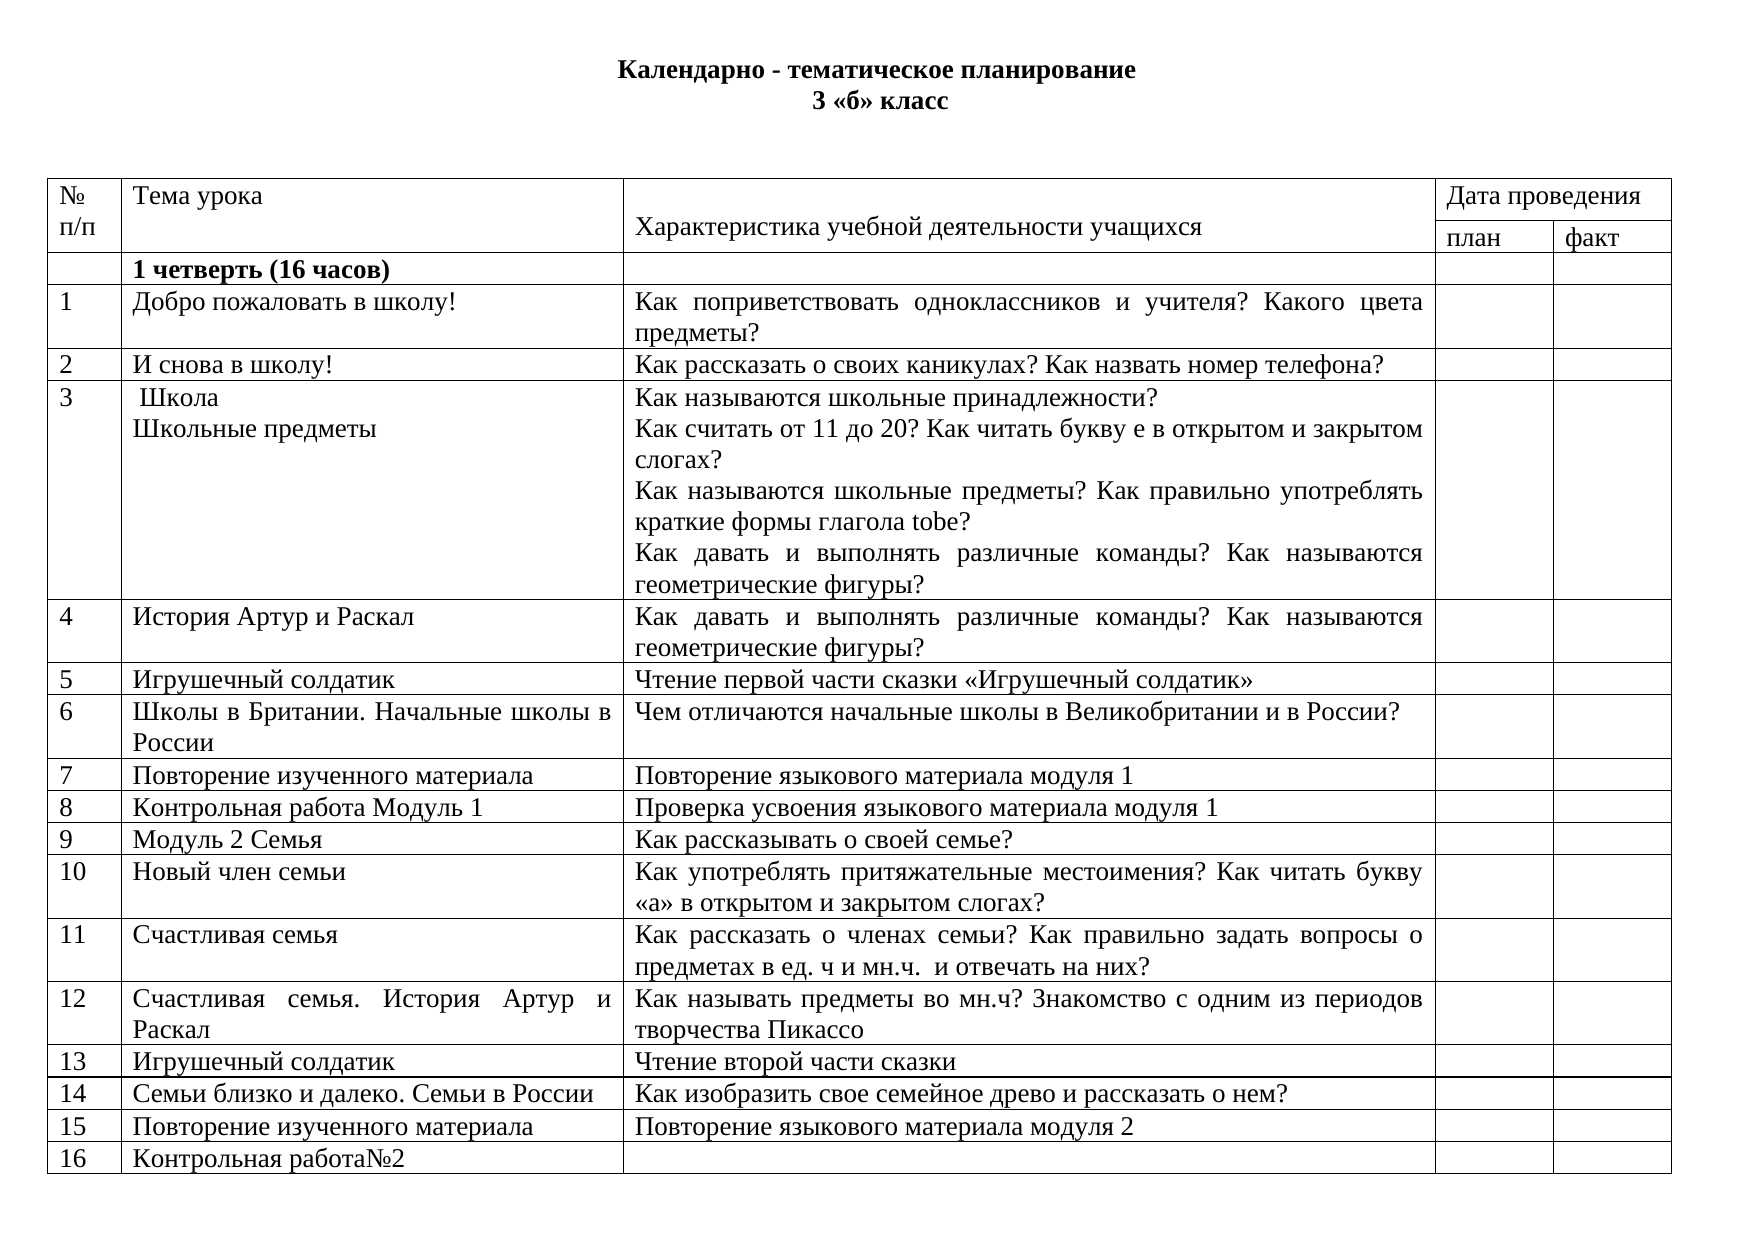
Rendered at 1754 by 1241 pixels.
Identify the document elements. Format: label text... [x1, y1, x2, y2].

table_header Тема урока [122, 179, 623, 252]
table_cell [1554, 1110, 1671, 1141]
table_cell [1436, 285, 1553, 348]
table_cell Как поприветствовать одноклассников и учителя? Какого цвета предметы? [624, 285, 1435, 348]
table_cell [1554, 1142, 1671, 1173]
table_cell план [1436, 221, 1553, 252]
table_cell Как рассказать о своих каникулах? Как назвать номер телефона? [624, 349, 1435, 380]
table_cell Как давать и выполнять различные команды? Как называются геометрические фигуры? [624, 600, 1435, 662]
table_cell Игрушечный солдатик [122, 663, 623, 694]
table_cell [1436, 823, 1553, 854]
table_cell [1436, 1142, 1553, 1173]
table_cell Игрушечный солдатик [122, 1045, 623, 1076]
table_cell Счастливая семья [122, 919, 623, 981]
table_cell Добро пожаловать в школу! [122, 285, 623, 348]
table_cell 11 [48, 919, 121, 981]
table_cell Повторение изученного материала [122, 759, 623, 790]
table_cell 14 [48, 1078, 121, 1109]
table_cell Счастливая семья. История Артур и Раскал [122, 982, 623, 1044]
table_cell И снова в школу! [122, 349, 623, 380]
table_cell [624, 253, 1435, 284]
text 3 «б» класс [59, 84, 1695, 115]
table_cell [1436, 600, 1553, 662]
table_cell 15 [48, 1110, 121, 1141]
table_cell Повторение языкового материала модуля 1 [624, 759, 1435, 790]
table_cell Новый член семьи [122, 855, 623, 918]
table_cell [1436, 1078, 1553, 1109]
table_cell 5 [48, 663, 121, 694]
table_cell Чтение второй части сказки [624, 1045, 1435, 1076]
table_cell Модуль 2 Семья [122, 823, 623, 854]
table_cell [1436, 663, 1553, 694]
table_cell 13 [48, 1045, 121, 1076]
table_cell Чем отличаются начальные школы в Великобритании и в России? [624, 695, 1435, 758]
table_cell [1554, 759, 1671, 790]
table_cell 12 [48, 982, 121, 1044]
table_cell [1554, 349, 1671, 380]
table_cell 6 [48, 695, 121, 758]
table_header Дата проведения [1436, 179, 1671, 220]
table_cell [1554, 695, 1671, 758]
table_cell [1436, 855, 1553, 918]
table_cell Проверка усвоения языкового материала модуля 1 [624, 791, 1435, 822]
table_cell [1436, 349, 1553, 380]
table_cell [1554, 1045, 1671, 1076]
table_cell [1436, 919, 1553, 981]
table_cell Чтение первой части сказки «Игрушечный солдатик» [624, 663, 1435, 694]
table_cell Школы в Британии. Начальные школы в России [122, 695, 623, 758]
table_cell [1436, 759, 1553, 790]
table_cell [1554, 791, 1671, 822]
table_cell 16 [48, 1142, 121, 1173]
table_cell [1554, 663, 1671, 694]
table_cell [1554, 1078, 1671, 1109]
table_cell Как изобразить свое семейное древо и рассказать о нем? [624, 1078, 1435, 1109]
table_cell [1436, 1110, 1553, 1141]
table_cell Школа Школьные предметы [122, 381, 623, 599]
table_cell [1436, 982, 1553, 1044]
table_cell [1554, 919, 1671, 981]
table_cell Повторение изученного материала [122, 1110, 623, 1141]
table_cell [1554, 823, 1671, 854]
table_cell [1436, 253, 1553, 284]
table_cell Семьи близко и далеко. Семьи в России [122, 1078, 623, 1109]
table_cell 8 [48, 791, 121, 822]
table_cell 7 [48, 759, 121, 790]
table_cell Как называются школьные принадлежности? Как считать от 11 до 20? Как читать букву е в открытом и закрытом слогах? Как называются школьные предметы? Как правильно употреблять краткие формы глагола tobe? Как давать и выполнять различные команды? Как называются геометрические фигуры? [624, 381, 1435, 599]
table_cell [48, 253, 121, 284]
table_cell История Артур и Раскал [122, 600, 623, 662]
table_cell 9 [48, 823, 121, 854]
table_cell [1554, 982, 1671, 1044]
table_cell Как употреблять притяжательные местоимения? Как читать букву «а» в открытом и закрытом слогах? [624, 855, 1435, 918]
table_cell 3 [48, 381, 121, 599]
table_cell 1 [48, 285, 121, 348]
table_cell [1554, 381, 1671, 599]
table_cell [1554, 253, 1671, 284]
table_cell Контрольная работа Модуль 1 [122, 791, 623, 822]
table_cell Как рассказать о членах семьи? Как правильно задать вопросы о предметах в ед. ч и мн.ч. и отвечать на них? [624, 919, 1435, 981]
table_cell [1554, 855, 1671, 918]
table_cell [1436, 695, 1553, 758]
table_cell Повторение языкового материала модуля 2 [624, 1110, 1435, 1141]
table_cell 2 [48, 349, 121, 380]
table_cell Как называть предметы во мн.ч? Знакомство с одним из периодов творчества Пикассо [624, 982, 1435, 1044]
table_cell [1554, 600, 1671, 662]
table_cell [1436, 381, 1553, 599]
table_cell Как рассказывать о своей семье? [624, 823, 1435, 854]
table_cell [1436, 791, 1553, 822]
table_header № п/п [48, 179, 121, 252]
text Календарно - тематическое планирование [59, 53, 1695, 84]
table_cell факт [1554, 221, 1671, 252]
table_cell [624, 1142, 1435, 1173]
table_cell [1436, 1045, 1553, 1076]
table_cell Контрольная работа№2 [122, 1142, 623, 1173]
table_cell 10 [48, 855, 121, 918]
table_cell 1 четверть (16 часов) [122, 253, 623, 284]
table_header Характеристика учебной деятельности учащихся [624, 179, 1435, 252]
table_cell [1554, 285, 1671, 348]
table_cell 4 [48, 600, 121, 662]
